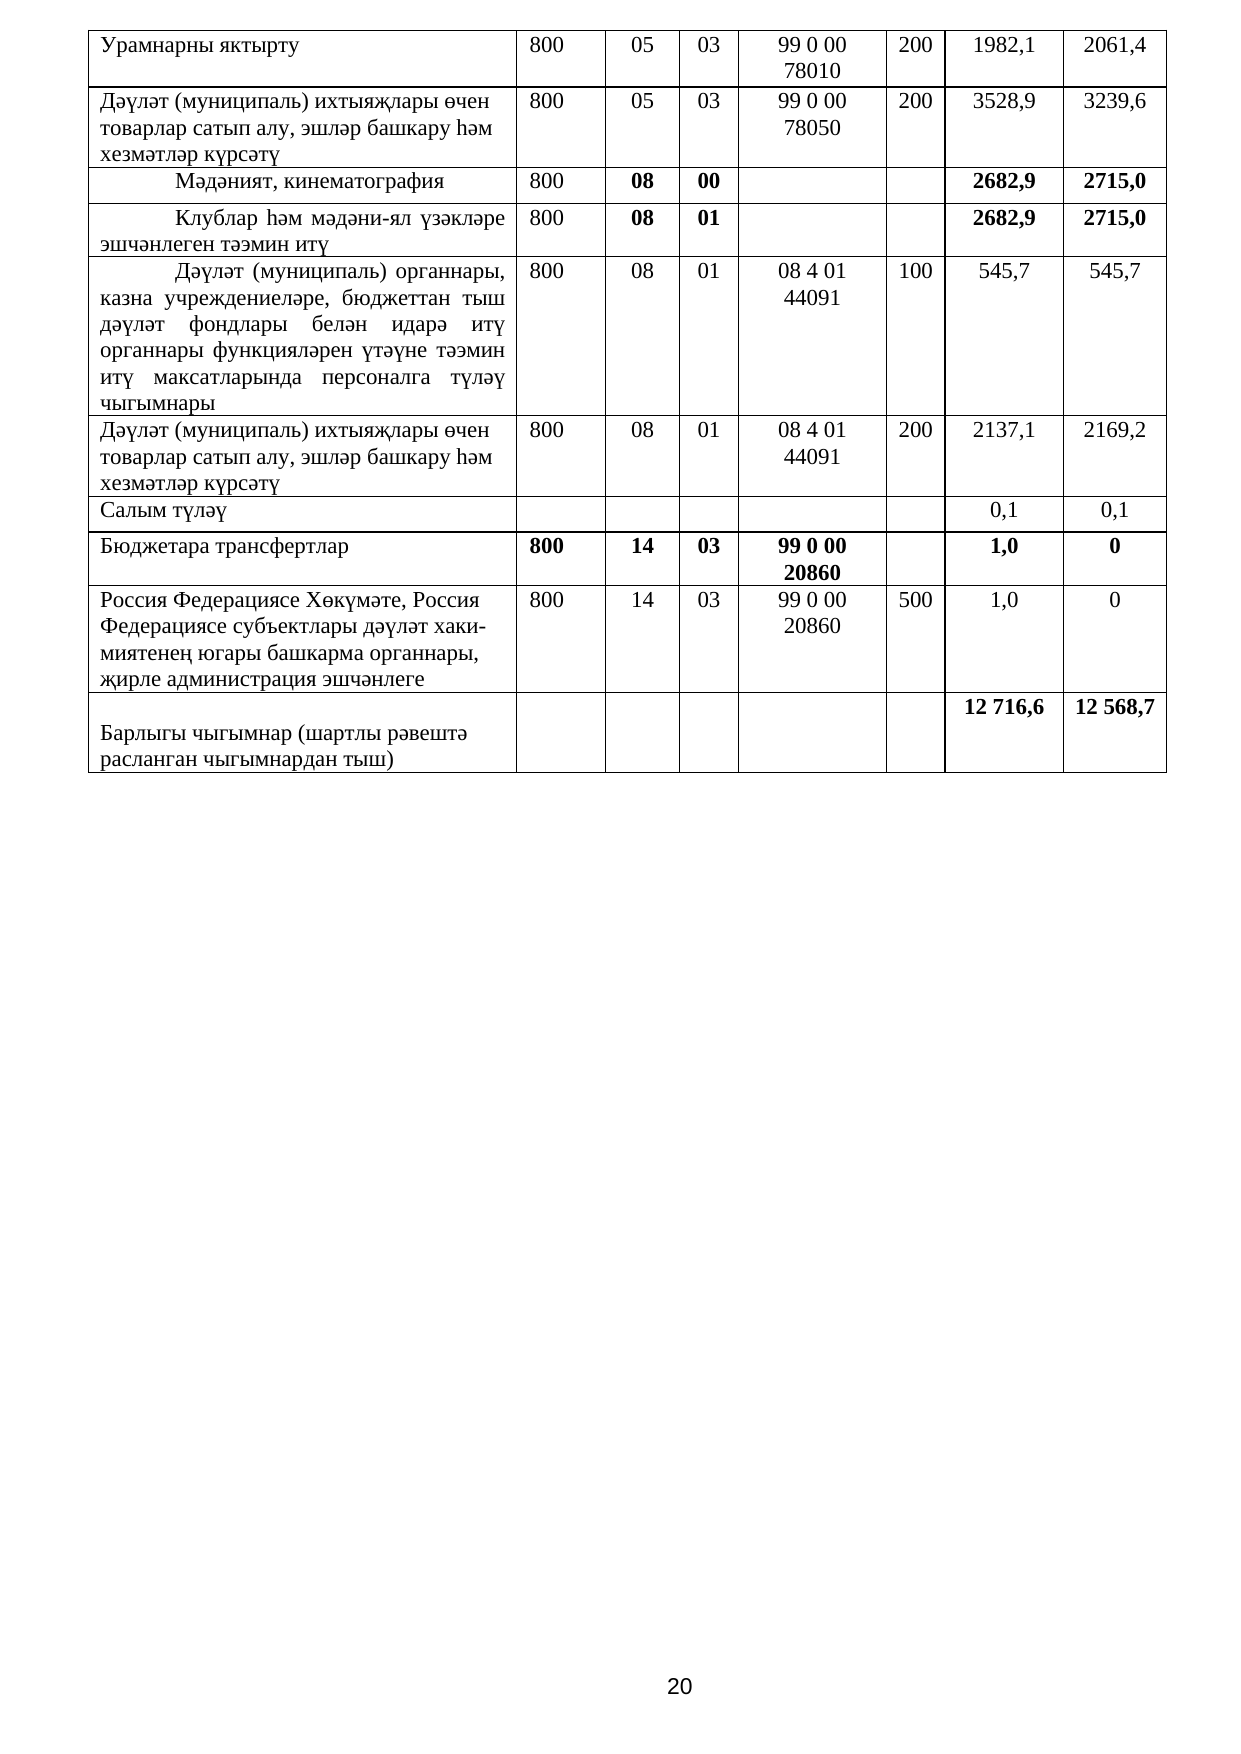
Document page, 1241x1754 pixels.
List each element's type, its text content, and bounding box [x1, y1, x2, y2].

table_cell [576, 257, 605, 415]
table_cell 200 [887, 31, 944, 86]
table_cell 500 [887, 586, 944, 692]
table_cell [887, 497, 944, 531]
table_cell [576, 586, 605, 692]
table_cell [606, 497, 679, 531]
table_cell 99 0 00 20860 [739, 586, 886, 692]
table_cell [576, 497, 605, 531]
table_cell 2682,9 [946, 168, 1063, 202]
table_cell [739, 168, 886, 202]
table_cell [887, 693, 944, 772]
table_cell [739, 204, 886, 256]
table_cell 05 [606, 31, 679, 86]
table_cell 100 [887, 257, 944, 415]
table_cell [739, 497, 886, 531]
table_cell 00 [680, 168, 738, 202]
table_cell 0,1 [946, 497, 1063, 531]
table_cell [606, 693, 679, 772]
table_cell 200 [887, 416, 944, 496]
table_cell 01 [680, 204, 738, 256]
table_cell Барлыгы чыгымнар (шартлы рәвештә расланган чыгымнардан тыш) [89, 693, 516, 772]
table_cell 2169,2 [1064, 416, 1166, 496]
table_cell 1,0 [946, 533, 1063, 585]
table_cell [517, 497, 576, 531]
table_cell 08 [606, 168, 679, 202]
table_cell 14 [606, 533, 679, 585]
table_cell 2137,1 [946, 416, 1063, 496]
table_cell 2715,0 [1064, 168, 1166, 202]
table_cell 800 [517, 168, 576, 202]
table_cell 2682,9 [946, 204, 1063, 256]
table_cell [517, 693, 605, 772]
table_cell Дәүләт (муниципаль) ихтыяҗлары өчен товарлар сатып алу, эшләр башкару һәм хезмәтләр күрсәтү [89, 88, 516, 167]
table_cell 545,7 [946, 257, 1063, 415]
table_cell 3239,6 [1064, 88, 1166, 167]
table_cell 2061,4 [1064, 31, 1166, 86]
table_cell Россия Федерациясе Хөкүмәте, Россия Федерациясе субъектлары дәүләт хаки-миятенең югары башкарма органнары, җирле администрация эшчәнлеге [89, 586, 516, 692]
table_cell 03 [680, 533, 738, 585]
table_cell 800 [517, 416, 576, 496]
table_cell 800 [517, 533, 576, 585]
table_cell 1,0 [946, 586, 1063, 692]
table_cell 99 0 00 20860 [739, 533, 886, 585]
table_cell [887, 533, 944, 585]
table_cell 800 [517, 204, 576, 256]
table_cell 01 [680, 416, 738, 496]
table_cell 0,1 [1064, 497, 1166, 531]
table_cell [887, 168, 944, 202]
table_cell 99 0 00 78050 [739, 88, 886, 167]
table_cell [680, 693, 738, 772]
table_cell 08 [606, 416, 679, 496]
table_cell 12 716,6 [946, 693, 1063, 772]
table_cell 0 [1064, 586, 1166, 692]
table_cell [680, 497, 738, 531]
table_cell 05 [606, 88, 679, 167]
table_cell [887, 204, 944, 256]
table_cell 545,7 [1064, 257, 1166, 415]
table_cell 03 [680, 31, 738, 86]
table_cell 08 4 01 44091 [739, 257, 886, 415]
table_cell 01 [680, 257, 738, 415]
table_cell 800 [517, 257, 576, 415]
table_cell Клублар һәм мәдәни-ял үзәкләре эшчәнлеген тәэмин итү [89, 204, 516, 256]
table_cell 08 [606, 204, 679, 256]
table_cell 08 4 01 44091 [739, 416, 886, 496]
table_cell [576, 168, 605, 202]
table_cell Бюджетара трансфертлар [89, 533, 516, 585]
table_cell [576, 31, 605, 86]
table_cell 3528,9 [946, 88, 1063, 167]
table_cell Дәүләт (муниципаль) ихтыяҗлары өчен товарлар сатып алу, эшләр башкару һәм хезмәтләр күрсәтү [89, 416, 516, 496]
table_cell 1982,1 [946, 31, 1063, 86]
table_cell 03 [680, 88, 738, 167]
table_cell 0 [1064, 533, 1166, 585]
table_cell Дәүләт (муниципаль) органнары, казна учреждениеләре, бюджеттан тыш дәүләт фондлары белән идарә итү органнары функцияләрен үтәүне тәэмин итү максатларында персоналга түләү чыгымнары [89, 257, 516, 415]
table_cell 2715,0 [1064, 204, 1166, 256]
table_cell [576, 533, 605, 585]
table_cell 08 [606, 257, 679, 415]
table_cell Салым түләү [89, 497, 516, 531]
table_cell [576, 88, 605, 167]
table_cell 03 [680, 586, 738, 692]
table_cell 99 0 00 78010 [739, 31, 886, 86]
table_cell 800 [517, 31, 576, 86]
table_cell 14 [606, 586, 679, 692]
table_cell Мәдәният, кинематография [89, 168, 516, 202]
table_cell 800 [517, 586, 576, 692]
table_cell 200 [887, 88, 944, 167]
table_cell [739, 693, 886, 772]
table_cell 12 568,7 [1064, 693, 1166, 772]
table_cell 800 [517, 88, 576, 167]
table_cell [576, 204, 605, 256]
table_cell [576, 416, 605, 496]
table_cell Урамнарны яктырту [89, 31, 516, 86]
